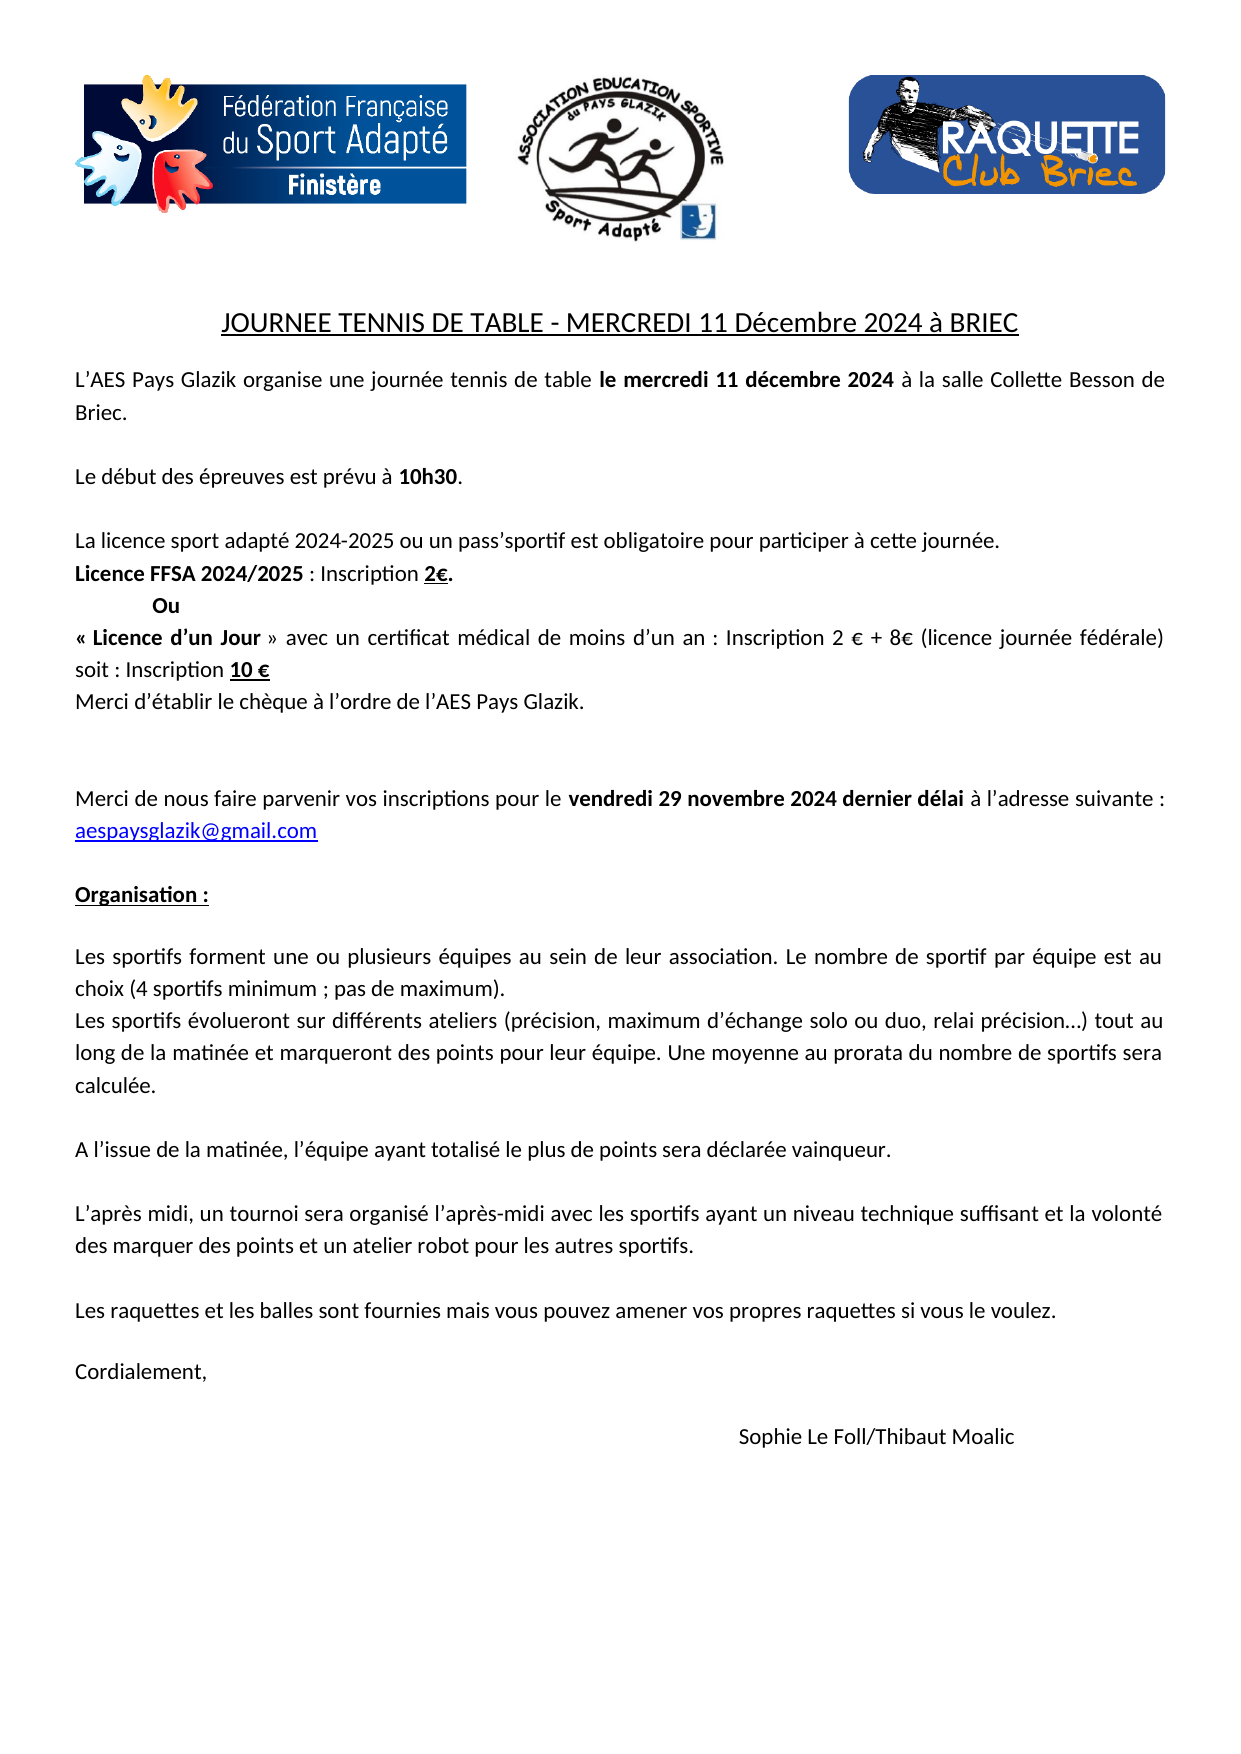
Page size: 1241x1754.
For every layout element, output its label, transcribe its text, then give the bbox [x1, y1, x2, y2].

text L’AES Pays Glazik organise une journée tennis de table le mercredi 11 décembre 2024 à la salle Collette Besson de Briec. [75, 366, 1165, 426]
text Cordialement, [75, 1357, 1165, 1385]
text JOURNEE TENNIS DE TABLE - MERCREDI 11 Décembre 2024 à BRIEC [75, 304, 1165, 339]
text Ou [75, 591, 1165, 619]
text Merci de nous faire parvenir vos inscriptions pour le vendredi 29 novembre 2024 dernier délai à l’adresse suivante : aespaysglazik@gmail.com [75, 784, 1165, 844]
text L’après midi, un tournoi sera organisé l’après-midi avec les sportifs ayant un niveau technique suffisant et la volonté des marquer des points et un atelier robot pour les autres sportifs. [75, 1199, 1165, 1260]
text Les sportifs forment une ou plusieurs équipes au sein de leur association. Le nombre de sportif par équipe est au choix (4 sportifs minimum ; pas de maximum). [75, 942, 1165, 1002]
text Merci d’établir le chèque à l’ordre de l’AES Pays Glazik. [75, 687, 1165, 716]
text Les sportifs évolueront sur différents ateliers (précision, maximum d’échange solo ou duo, relai précision…) tout au long de la matinée et marqueront des points pour leur équipe. Une moyenne au prorata du nombre de sportifs sera calculée. [75, 1006, 1165, 1099]
picture [848, 75, 1166, 194]
text Licence FFSA 2024/2025 : Inscription 2€. [75, 559, 1165, 587]
text « Licence d’un Jour » avec un certificat médical de moins d’un an : Inscription 2 € + 8€ (licence journée fédérale) soit : Inscription 10 € [75, 623, 1165, 683]
text Sophie Le Foll/Thibaut Moalic [739, 1422, 1165, 1450]
text Le début des épreuves est prévu à 10h30. [75, 462, 1165, 490]
picture [515, 75, 725, 243]
text A l’issue de la matinée, l’équipe ayant totalisé le plus de points sera déclarée vainqueur. [75, 1135, 1165, 1163]
text Organisation : [75, 881, 1165, 909]
picture [75, 75, 467, 213]
text La licence sport adapté 2024-2025 ou un pass’sportif est obligatoire pour participer à cette journée. [75, 527, 1165, 554]
text Les raquettes et les balles sont fournies mais vous pouvez amener vos propres raquettes si vous le voulez. [75, 1296, 1165, 1324]
